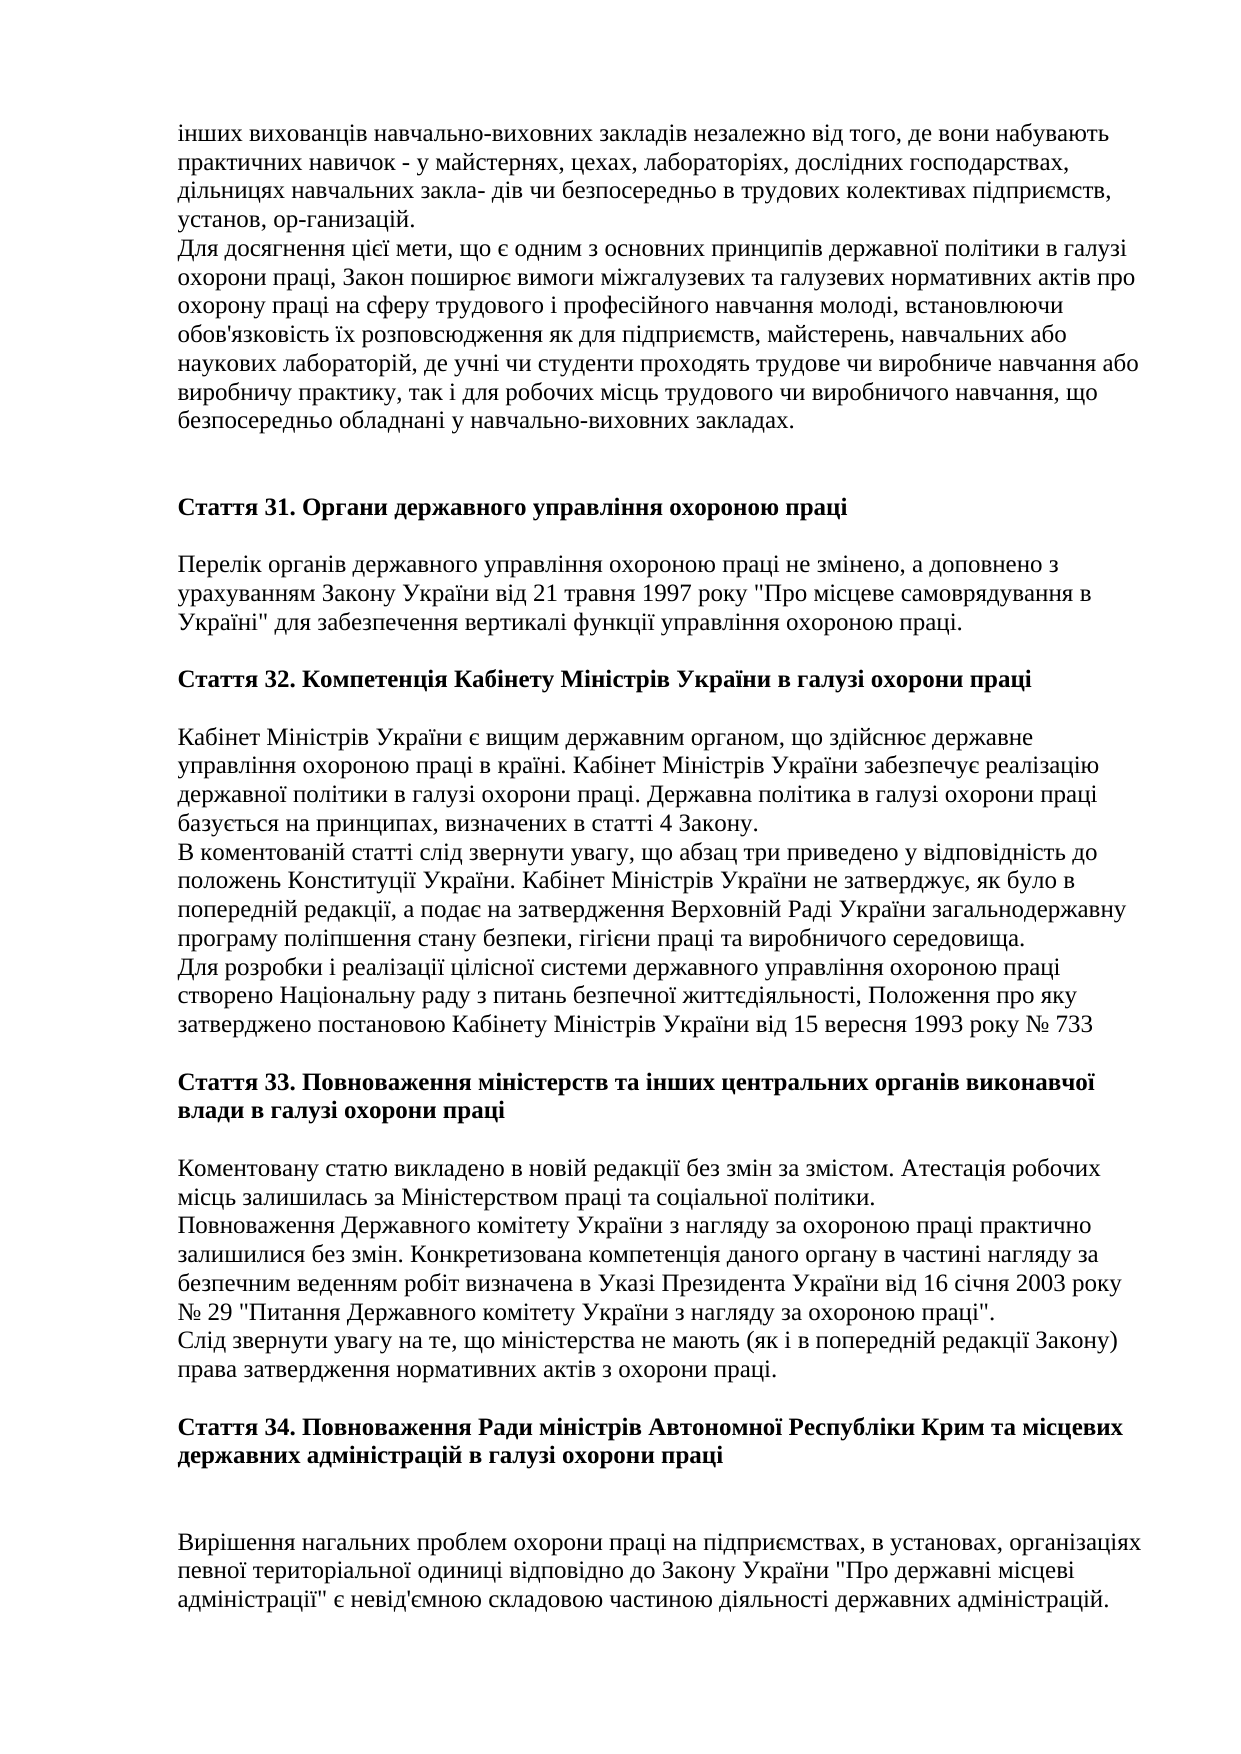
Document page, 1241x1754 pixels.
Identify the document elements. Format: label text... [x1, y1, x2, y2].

text Слiд звернути увагу на те, що мiнiстерства не мають (як i в попереднiй редакцiї Закону) права затвердження нормативних актiв з охорони працi. [177, 1326, 1152, 1383]
text Кабiнет Мiнiстрiв України є вищим державним органом, що здiйснює державне управлiння охороною працi в країнi. Кабiнет Мiнiстрiв України забезпечує реалiзацiю державної полiтики в галузi охорони працi. Державна полiтика в галузi охорони працi базується на принципах, визначених в статтi 4 Закону. [177, 722, 1152, 837]
text Стаття 31. Органи державного управлiння охороною працi [177, 492, 1152, 521]
text Вирiшення нагальних проблем охорони працi на пiдприємствах, в установах, органiзацiях певної територiальної одиницi вiдповiдно до Закону України "Про державнi мiсцевi адмiнiстрацiї" є невiд'ємною складовою частиною дiяльностi державних адмiнiстрацiй. [177, 1527, 1152, 1613]
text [177, 118, 1152, 233]
text Для досягнення цiєї мети, що є одним з основних принципiв державної полiтики в галузi охорони працi, Закон поширює вимоги мiжгалузевих та галузевих нормативних актiв про охорону працi на сферу трудового i професiйного навчання молодi, встановлюючи обов'язковiсть їх розповсюдження як для пiдприємств, майстерень, навчальних або наукових лабораторiй, де учнi чи студенти проходять трудове чи виробниче навчання або виробничу практику, так i для робочих мiсць трудового чи виробничого навчання, що безпосередньо обладнанi у навчально-виховних закладах. [177, 233, 1152, 434]
text Стаття 34. Повноваження Ради мiнiстрiв Автономної Республiки Крим та мiсцевих державних адмiнiстрацiй в галузi охорони працi [177, 1412, 1152, 1469]
text В коментованiй статтi слiд звернути увагу, що абзац три приведено у вiдповiднiсть до положень Конституцiї України. Кабiнет Мiнiстрiв України не затверджує, як було в попереднiй редакцiї, а подає на затвердження Верховнiй Радi України загальнодержавну програму полiпшення стану безпеки, гiгiєни працi та виробничого середовища. [177, 837, 1152, 952]
text Перелiк органiв державного управлiння охороною працi не змiнено, а доповнено з урахуванням Закону України вiд 21 травня 1997 року "Про мiсцеве самоврядування в Українi" для забезпечення вертикалi функцiї управлiння охороною працi. [177, 549, 1152, 636]
text Для розробки i реалiзацiї цiлiсної системи державного управлiння охороною працi створено Нацiональну раду з питань безпечної життєдiяльностi, Положення про яку затверджено постановою Кабiнету Мiнiстрiв України вiд 15 вересня 1993 року № 733 [177, 952, 1152, 1038]
text Стаття 33. Повноваження мiнiстерств та iнших центральних органiв виконавчої влади в галузi охорони працi [177, 1067, 1152, 1124]
text Коментовану статю викладено в новiй редакцiї без змiн за змiстом. Атестацiя робочих мiсць залишилась за Мiнiстерством працi та соцiальної полiтики. [177, 1153, 1152, 1211]
text Повноваження Державного комiтету України з нагляду за охороною працi практично залишилися без змiн. Конкретизована компетенцiя даного органу в частинi нагляду за безпечним веденням робiт визначена в Указi Президента України вiд 16 сiчня 2003 року № 29 "Питання Державного комiтету України з нагляду за охороною працi". [177, 1211, 1152, 1326]
text Стаття 32. Компетенцiя Кабiнету Мiнiстрiв України в галузi охорони працi [177, 664, 1152, 693]
